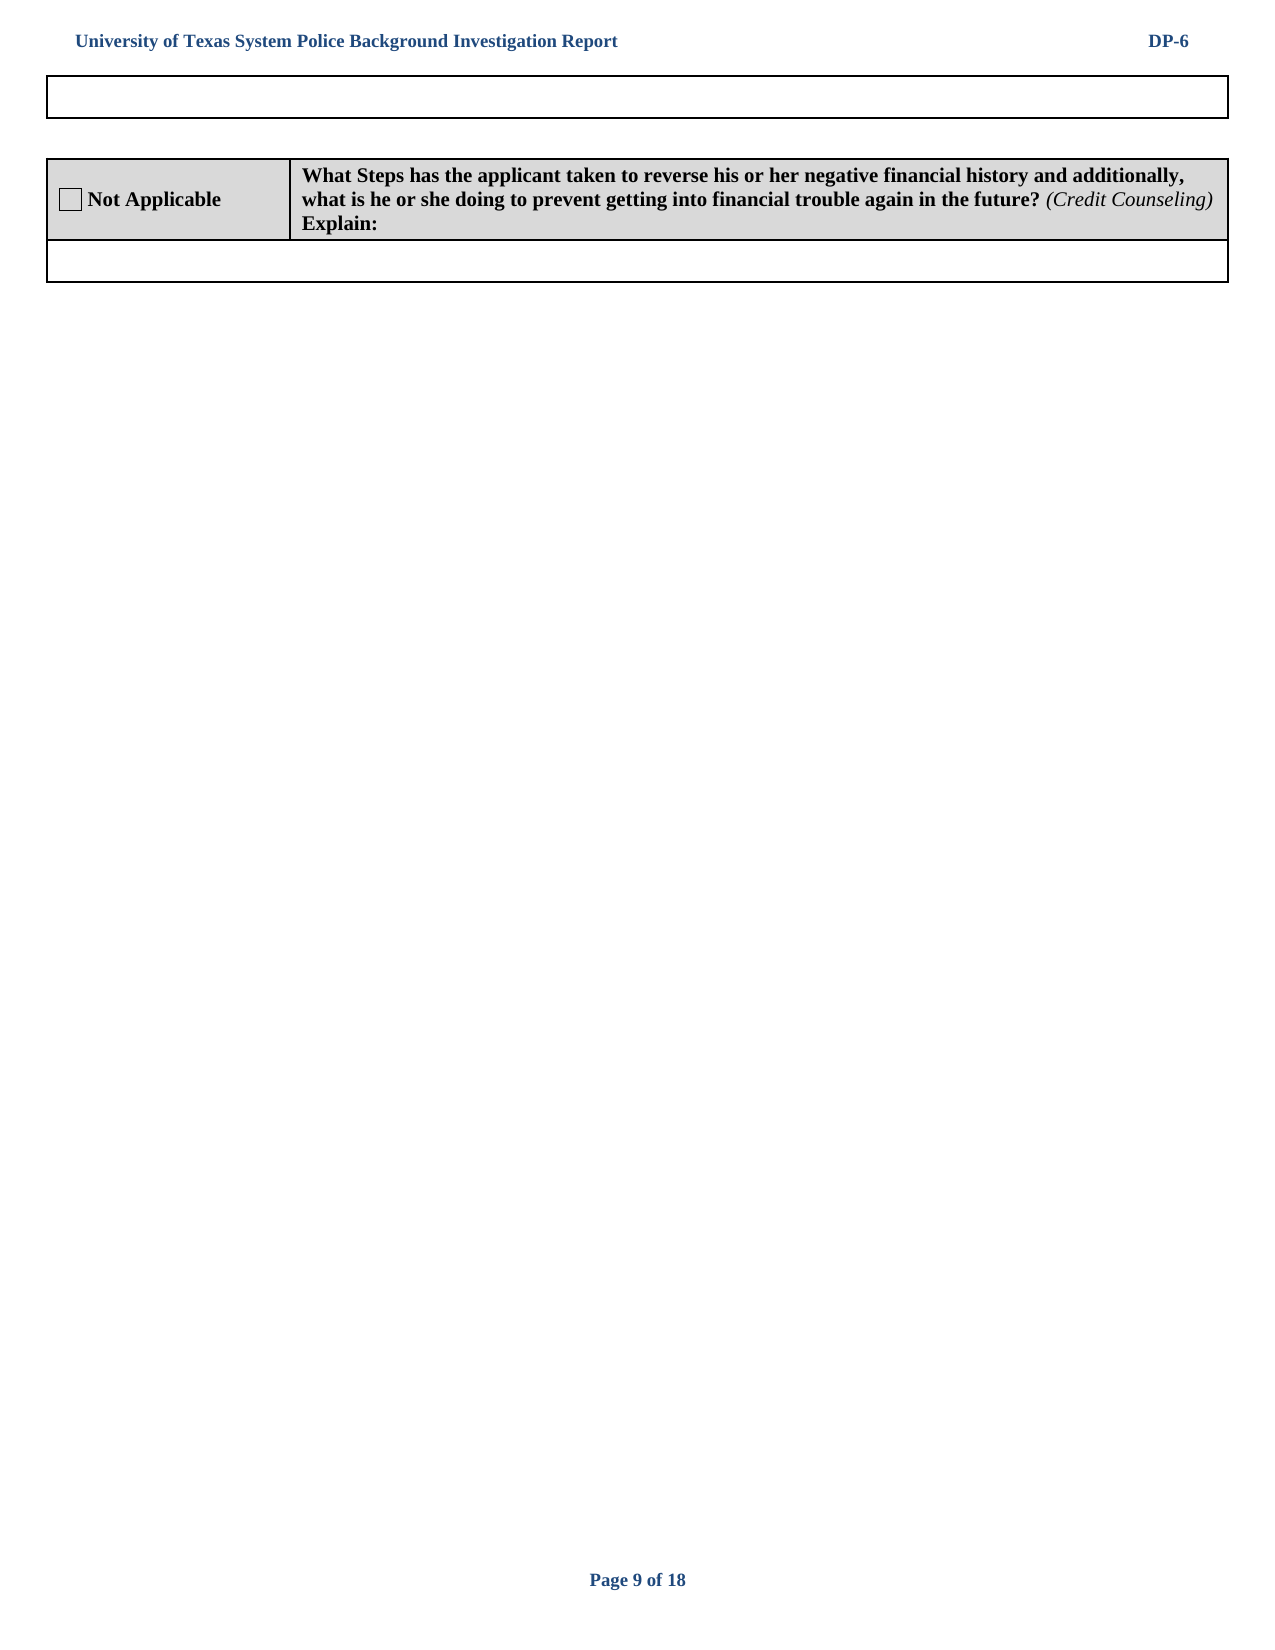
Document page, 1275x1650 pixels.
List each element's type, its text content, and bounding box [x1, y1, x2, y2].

table_header Not Applicable [48, 160, 289, 239]
table_cell [48, 77, 1227, 117]
table_header What Steps has the applicant taken to reverse his or her negative financial history and additionally, what is he or she doing to prevent getting into financial trouble again in the future? (Credit Counseling) Explain: [291, 160, 1227, 239]
table_cell [48, 241, 1227, 281]
